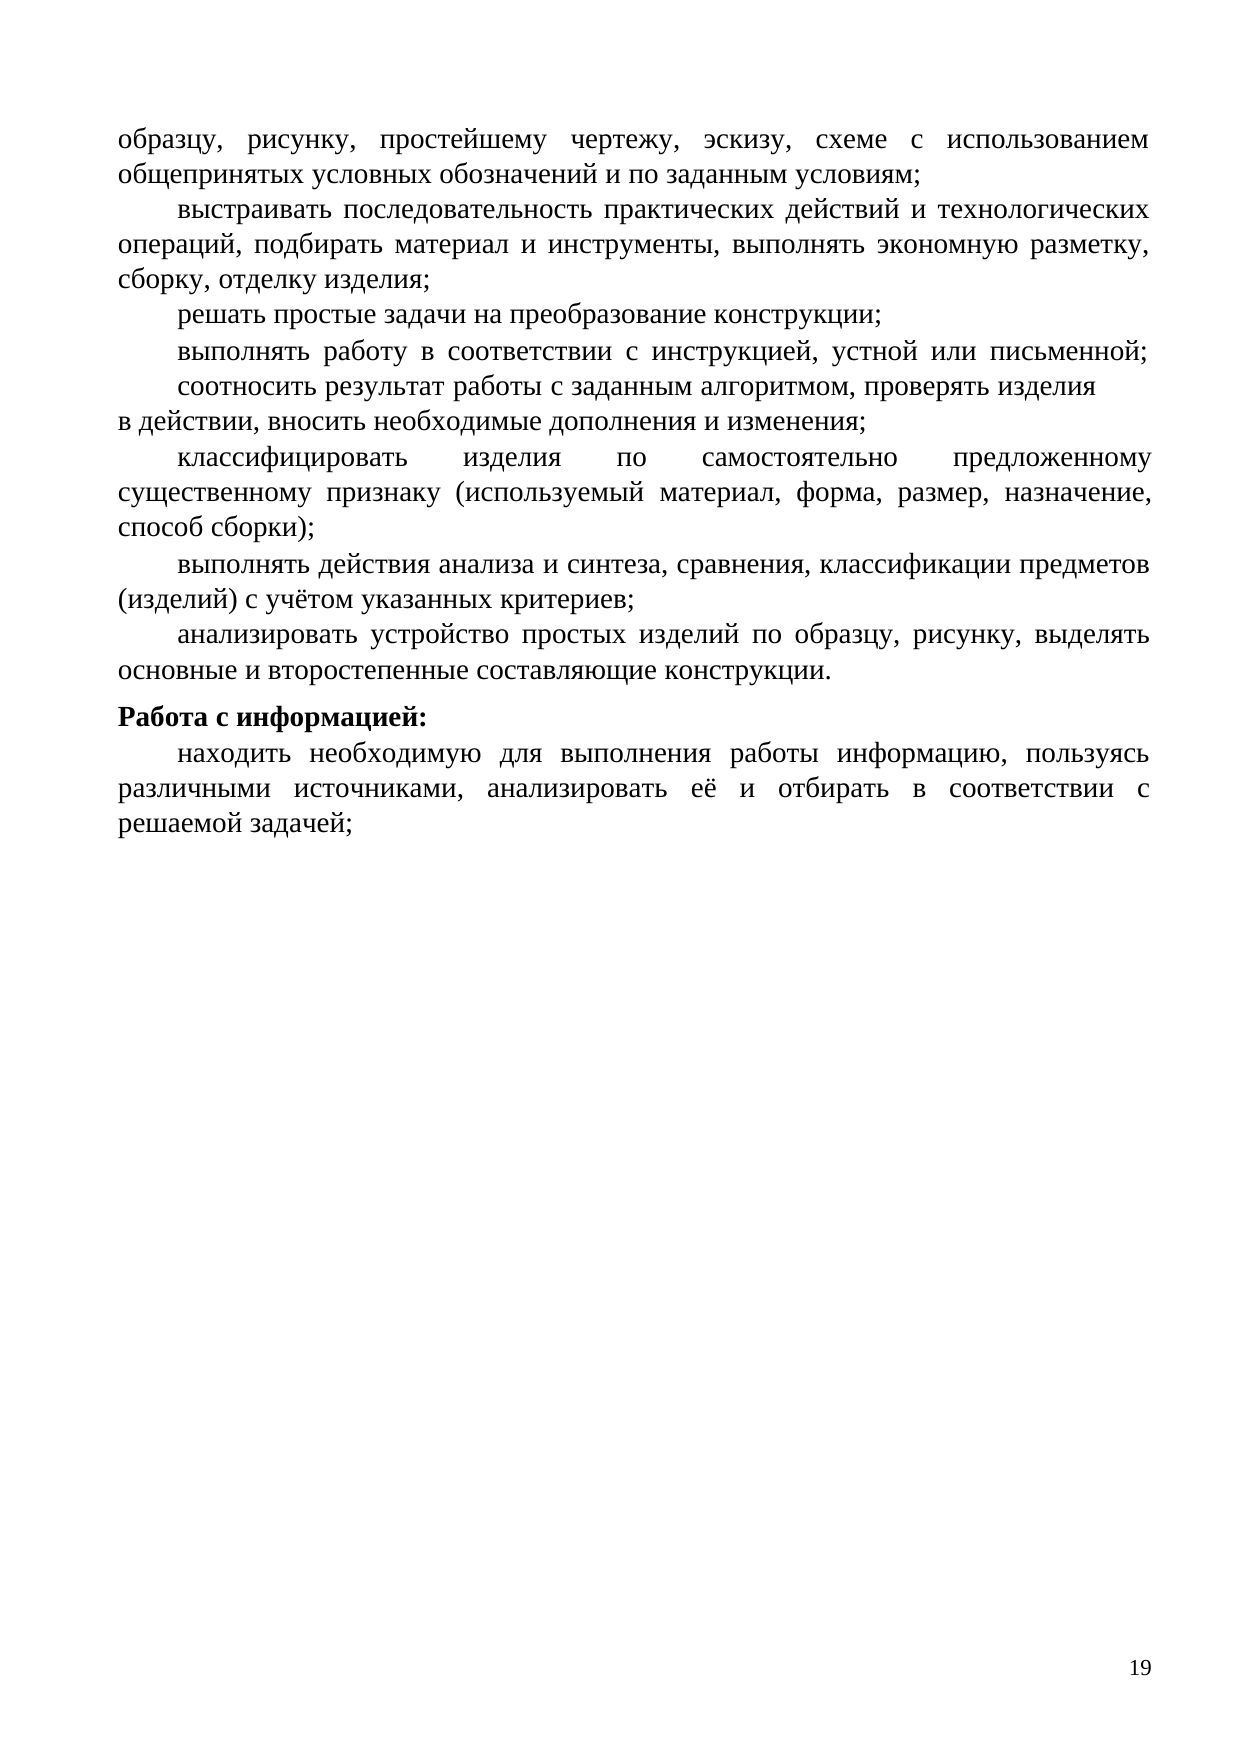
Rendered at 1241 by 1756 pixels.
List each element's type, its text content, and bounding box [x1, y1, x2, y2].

text анализировать устройство простых изделий по образцу, рисунку, выделять основные и второстепенные составляющие конструкции. [118, 616, 1151, 685]
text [118, 121, 1150, 189]
text в действии, вносить необходимые дополнения и изменения; [118, 403, 1165, 437]
subtitle Работа с информацией: [118, 699, 1165, 732]
text выполнять работу в соответствии с инструкцией, устной или письменной; соотносить результат работы с заданным алгоритмом, проверять изделия [177, 333, 1149, 401]
text выстраивать последовательность практических действий и технологических операций, подбирать материал и инструменты, выполнять экономную разметку, сборку, отделку изделия; [118, 191, 1150, 295]
text решать простые задачи на преобразование конструкции; [177, 297, 1165, 330]
text классифицировать изделия по самостоятельно предложенному существенному признаку (используемый материал, форма, размер, назначение, способ сборки); [118, 439, 1152, 543]
text выполнять действия анализа и синтеза, сравнения, классификации предметов (изделий) с учётом указанных критериев; [118, 546, 1151, 614]
text находить необходимую для выполнения работы информацию, пользуясь различными источниками, анализировать её и отбирать в соответствии с решаемой задачей; [118, 735, 1149, 839]
